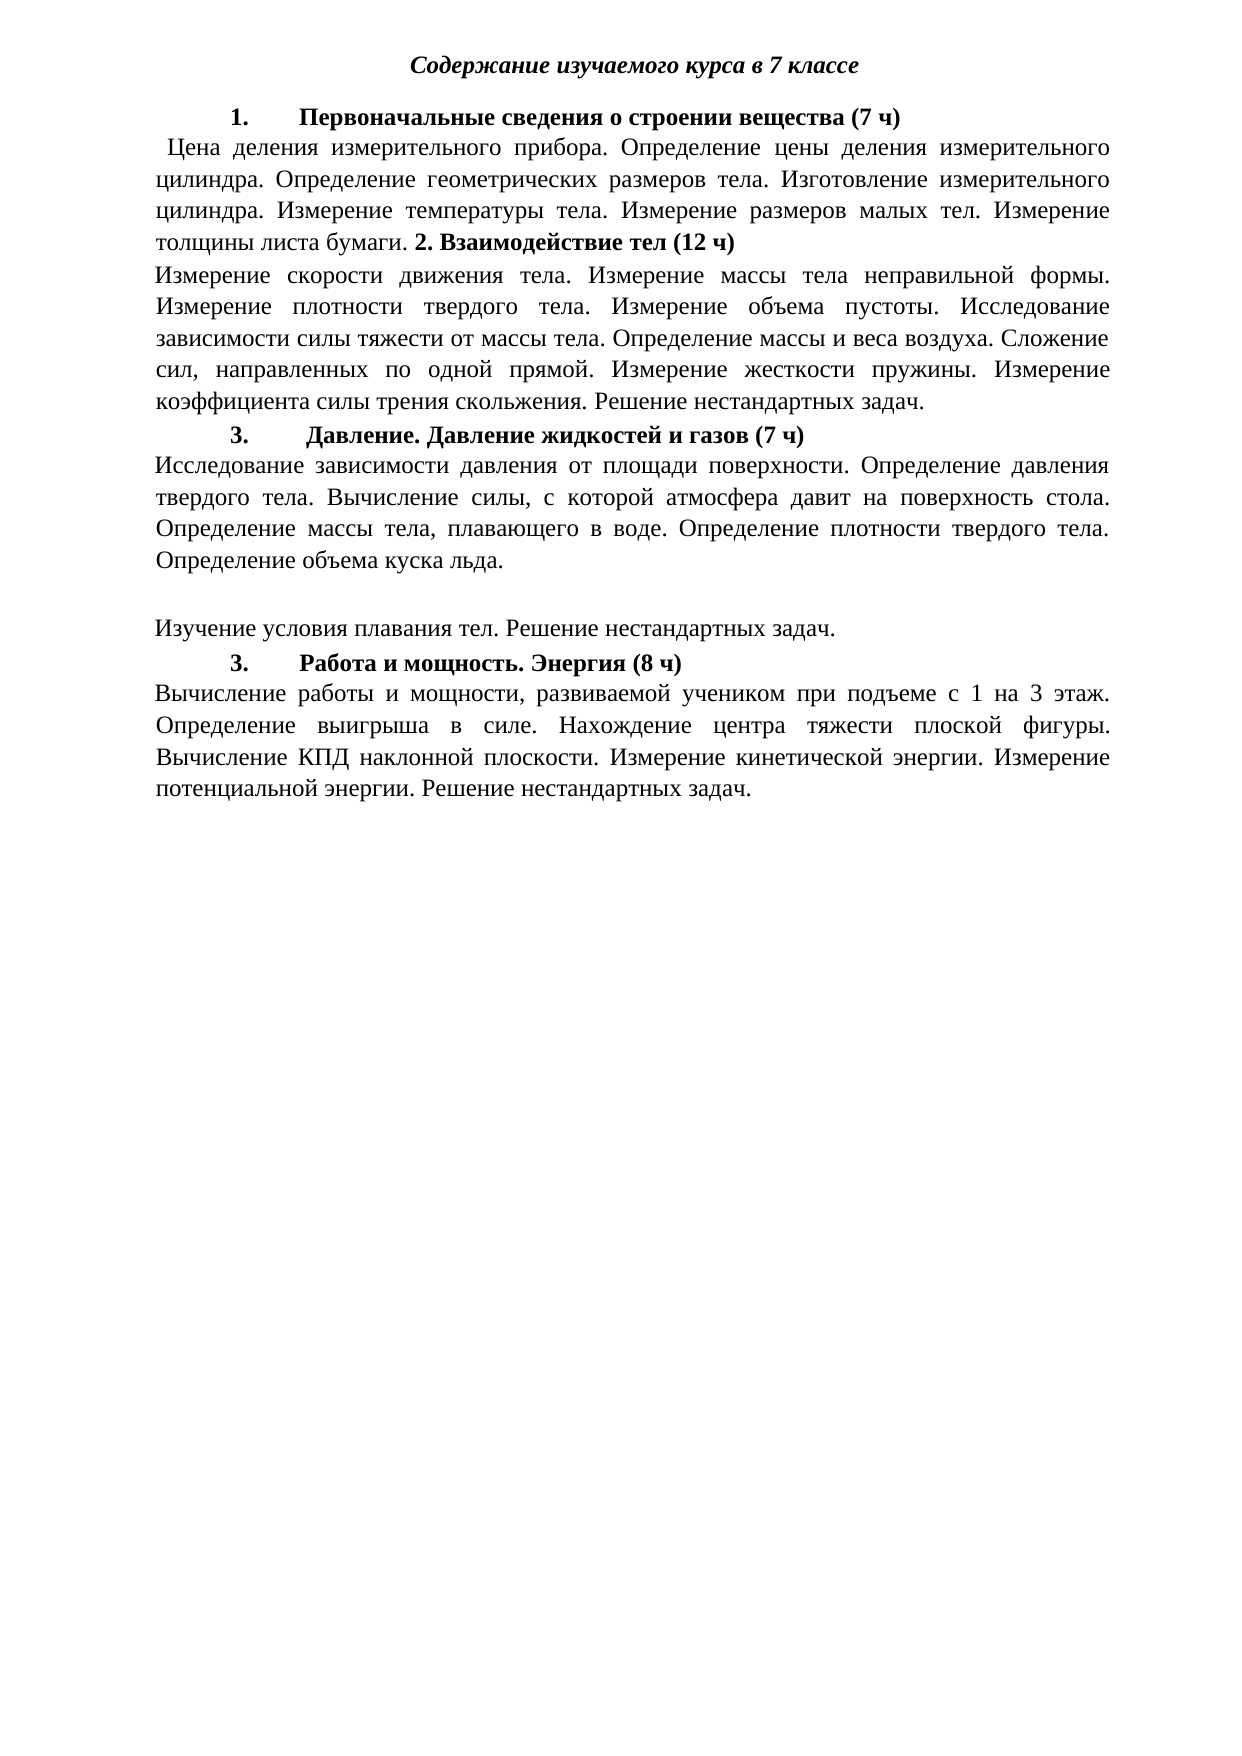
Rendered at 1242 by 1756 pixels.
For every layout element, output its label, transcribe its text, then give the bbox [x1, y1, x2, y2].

text Содержание изучаемого курса в 7 классе [366, 50, 906, 78]
text Измерение скорости движения тела. Измерение массы тела неправильной формы. Измерение плотности твердого тела. Измерение объема пустоты. Исследование зависимости силы тяжести от массы тела. Определение массы и веса воздуха. Сложение сил, направленных по одной прямой. Измерение жесткости пружины. Измерение коэффициента силы трения скольжения. Решение нестандартных задач. [154, 260, 1110, 415]
subtitle 3. Работа и мощность. Энергия (8 ч) [230, 648, 1242, 677]
subtitle 3. Давление. Давление жидкостей и газов (7 ч) [230, 420, 1242, 449]
text Изучение условия плавания тел. Решение нестандартных задач. [154, 613, 1242, 642]
text Цена деления измерительного прибора. Определение цены деления измерительного цилиндра. Определение геометрических размеров тела. Изготовление измерительного цилиндра. Измерение температуры тела. Измерение размеров малых тел. Измерение толщины листа бумаги. 2. Взаимодействие тел (12 ч) [156, 132, 1110, 256]
text Вычисление работы и мощности, развиваемой учеником при подъеме с 1 на 3 этаж. Определение выигрыша в силе. Нахождение центра тяжести плоской фигуры. Вычисление КПД наклонной плоскости. Измерение кинетической энергии. Измерение потенциальной энергии. Решение нестандартных задач. [154, 678, 1111, 802]
subtitle Первоначальные сведения о строении вещества (7 ч) [230, 102, 1242, 131]
text Исследование зависимости давления от площади поверхности. Определение давления твердого тела. Вычисление силы, с которой атмосфера давит на поверхность стола. Определение массы тела, плавающего в воде. Определение плотности твердого тела. Определение объема куска льда. [154, 450, 1110, 573]
